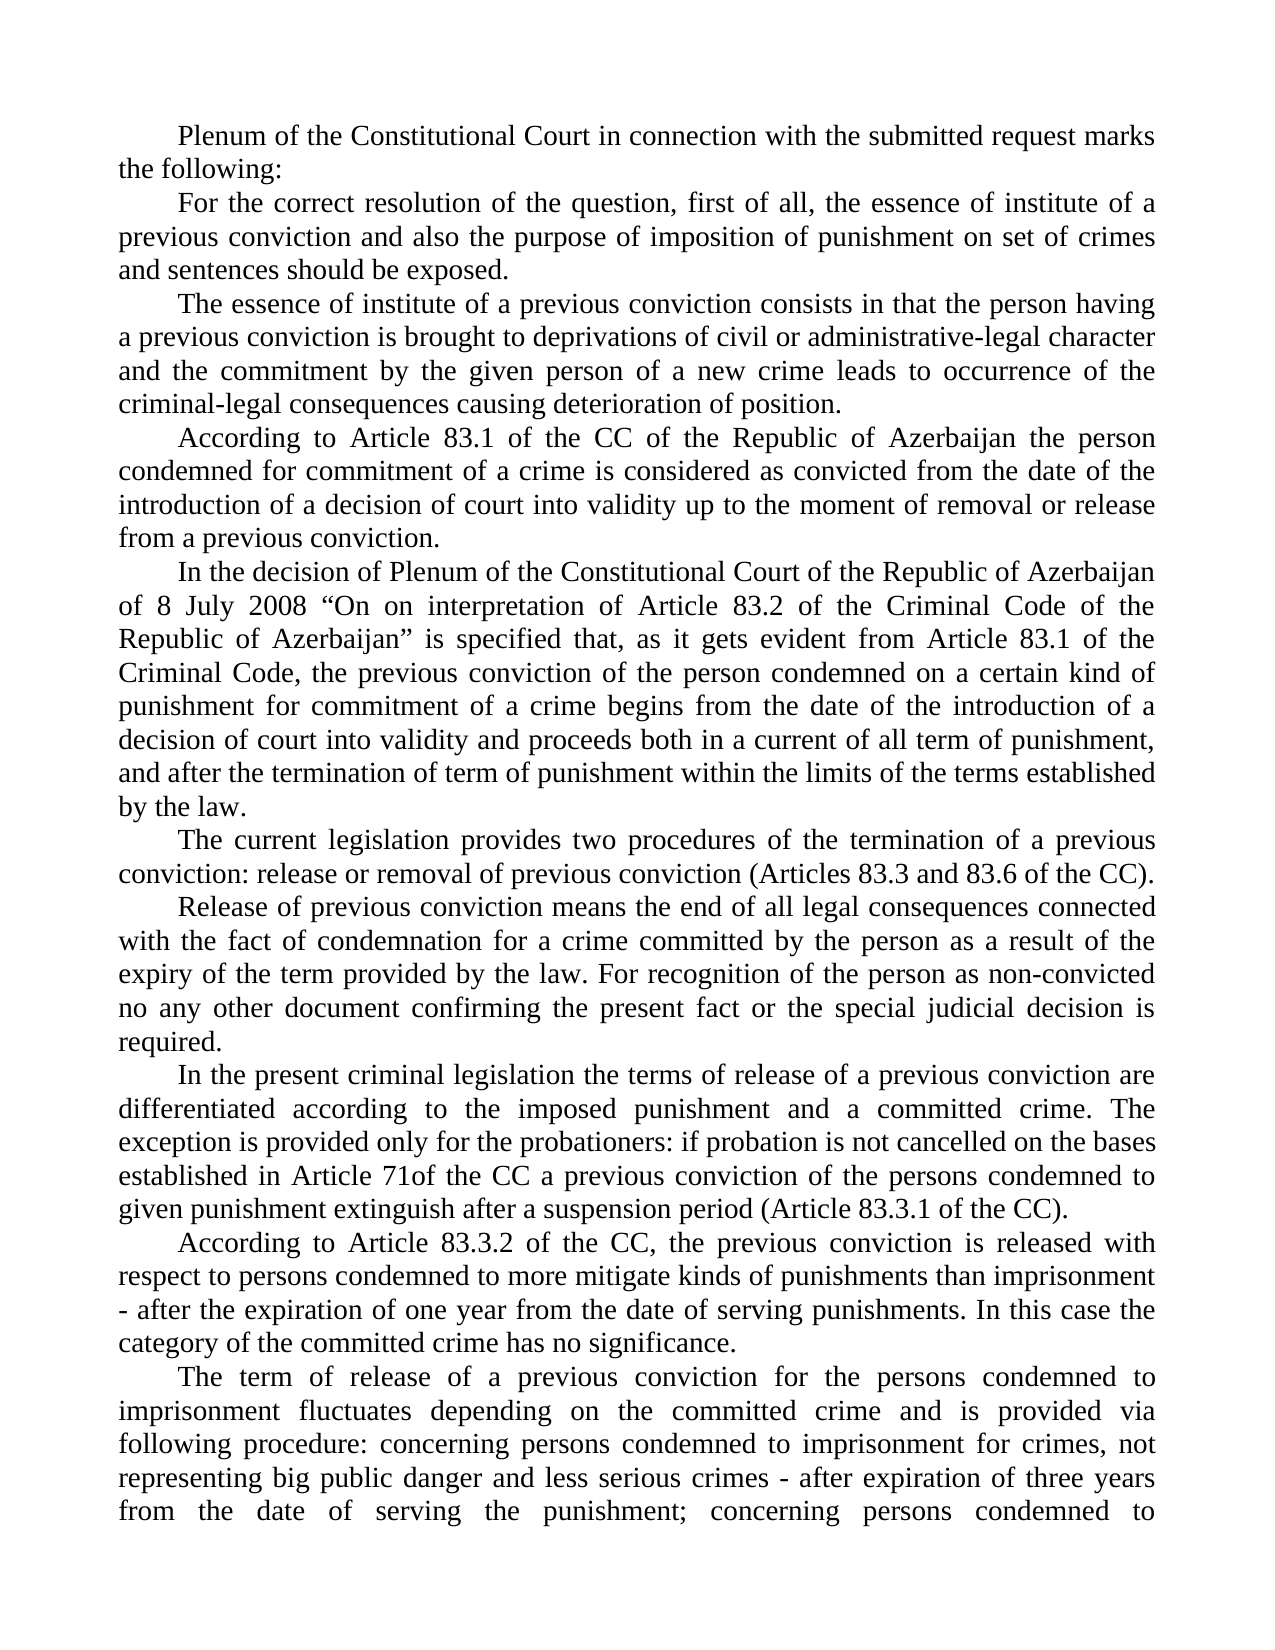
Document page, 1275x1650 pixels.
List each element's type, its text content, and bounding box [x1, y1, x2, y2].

text For the correct resolution of the question, first of all, the essence of institute of a previous conviction and also the purpose of imposition of punishment on set of crimes and sentences should be exposed. [118, 185, 1157, 286]
text Release of previous conviction means the end of all legal consequences connected with the fact of condemnation for a crime committed by the person as a result of the expiry of the term provided by the law. For recognition of the person as non-convicted no any other document confirming the present fact or the special judicial decision is required. [118, 889, 1157, 1057]
text According to Article 83.1 of the CC of the Republic of Azerbaijan the person condemned for commitment of a crime is considered as convicted from the date of the introduction of a decision of court into validity up to the moment of removal or release from a previous conviction. [118, 420, 1157, 554]
text According to Article 83.3.2 of the CC, the previous conviction is released with respect to persons condemned to more mitigate kinds of punishments than imprisonment - after the expiration of one year from the date of serving punishments. In this case the category of the committed crime has no significance. [118, 1225, 1157, 1359]
text Plenum of the Constitutional Court in connection with the submitted request marks the following: [118, 118, 1157, 185]
text The current legislation provides two procedures of the termination of a previous conviction: release or removal of previous conviction (Articles 83.3 and 83.6 of the CC). [118, 822, 1157, 889]
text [118, 1359, 1157, 1527]
text In the present criminal legislation the terms of release of a previous conviction are differentiated according to the imposed punishment and a committed crime. The exception is provided only for the probationers: if probation is not cancelled on the bases established in Article 71of the CC a previous conviction of the persons condemned to given punishment extinguish after a suspension period (Article 83.3.1 of the CC). [118, 1057, 1157, 1225]
text In the decision of Plenum of the Constitutional Court of the Republic of Azerbaijan of 8 July 2008 “On on interpretation of Article 83.2 of the Criminal Code of the Republic of Azerbaijan” is specified that, as it gets evident from Article 83.1 of the Criminal Code, the previous conviction of the person condemned on a certain kind of punishment for commitment of a crime begins from the date of the introduction of a decision of court into validity and proceeds both in a current of all term of punishment, and after the termination of term of punishment within the limits of the terms established by the law. [118, 554, 1157, 822]
text The essence of institute of a previous conviction consists in that the person having a previous conviction is brought to deprivations of civil or administrative-legal character and the commitment by the given person of a new crime leads to occurrence of the criminal-legal consequences causing deterioration of position. [118, 286, 1157, 420]
